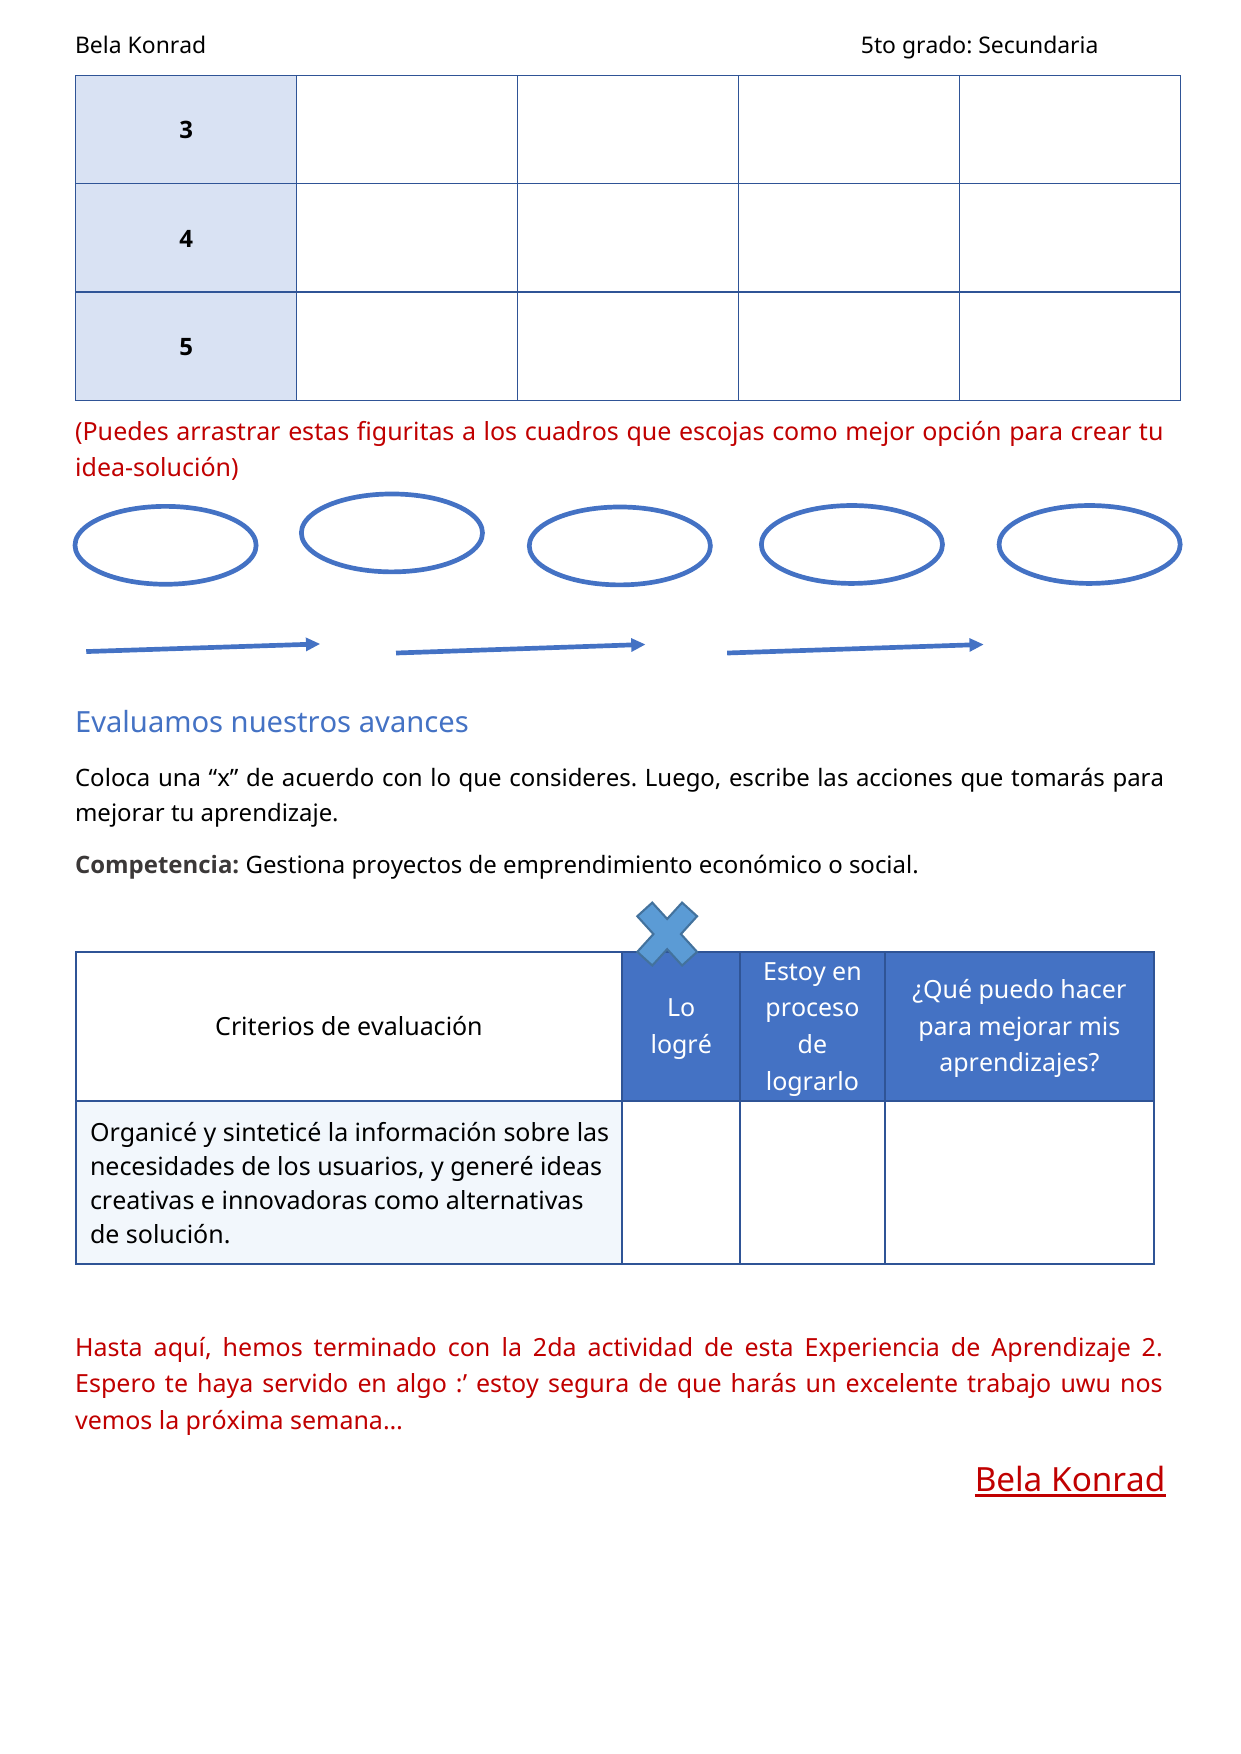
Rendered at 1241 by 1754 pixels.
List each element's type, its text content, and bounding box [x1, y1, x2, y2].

table_header Criterios de evaluación [77, 953, 621, 1100]
table_cell [297, 76, 517, 183]
table_cell Organicé y sinteticé la información sobre las necesidades de los usuarios, y generé ideas creativas e innovadoras como alternativas de solución. [77, 1102, 621, 1263]
table_cell [518, 184, 738, 291]
table_cell [623, 1102, 739, 1263]
table_cell [960, 184, 1180, 291]
table_cell [741, 1102, 884, 1263]
text Coloca una “x” de acuerdo con lo que consideres. Luego, escribe las acciones que tomarás para mejorar tu aprendizaje. [75, 760, 1165, 828]
table_cell [518, 293, 738, 400]
table_header Lo logré [623, 953, 739, 1100]
table_header ¿Qué puedo hacer para mejorar mis aprendizajes? [886, 953, 1153, 1100]
table_cell [297, 184, 517, 291]
table_cell [739, 76, 959, 183]
table_cell [739, 293, 959, 400]
table_cell [960, 293, 1180, 400]
table_cell [518, 76, 738, 183]
table_cell 4 [76, 184, 296, 291]
text Hasta aquí, hemos terminado con la 2da actividad de esta Experiencia de Aprendizaje 2. Espero te haya servido en algo :’ estoy segura de que harás un excelente trabajo uwu nos vemos la próxima semana… [75, 1329, 1165, 1437]
text (Puedes arrastrar estas figuritas a los cuadros que escojas como mejor opción para crear tu idea-solución) [75, 413, 1165, 484]
table_header Estoy en proceso de lograrlo [741, 953, 884, 1100]
table_cell [739, 184, 959, 291]
table_cell [960, 76, 1180, 183]
text Bela Konrad [75, 1456, 1165, 1502]
table_cell 5 [76, 293, 296, 400]
text Competencia: Gestiona proyectos de emprendimiento económico o social. [75, 847, 1165, 880]
table_cell 3 [76, 76, 296, 183]
table_cell [297, 293, 517, 400]
table_cell [886, 1102, 1153, 1263]
text Evaluamos nuestros avances [75, 701, 1165, 741]
